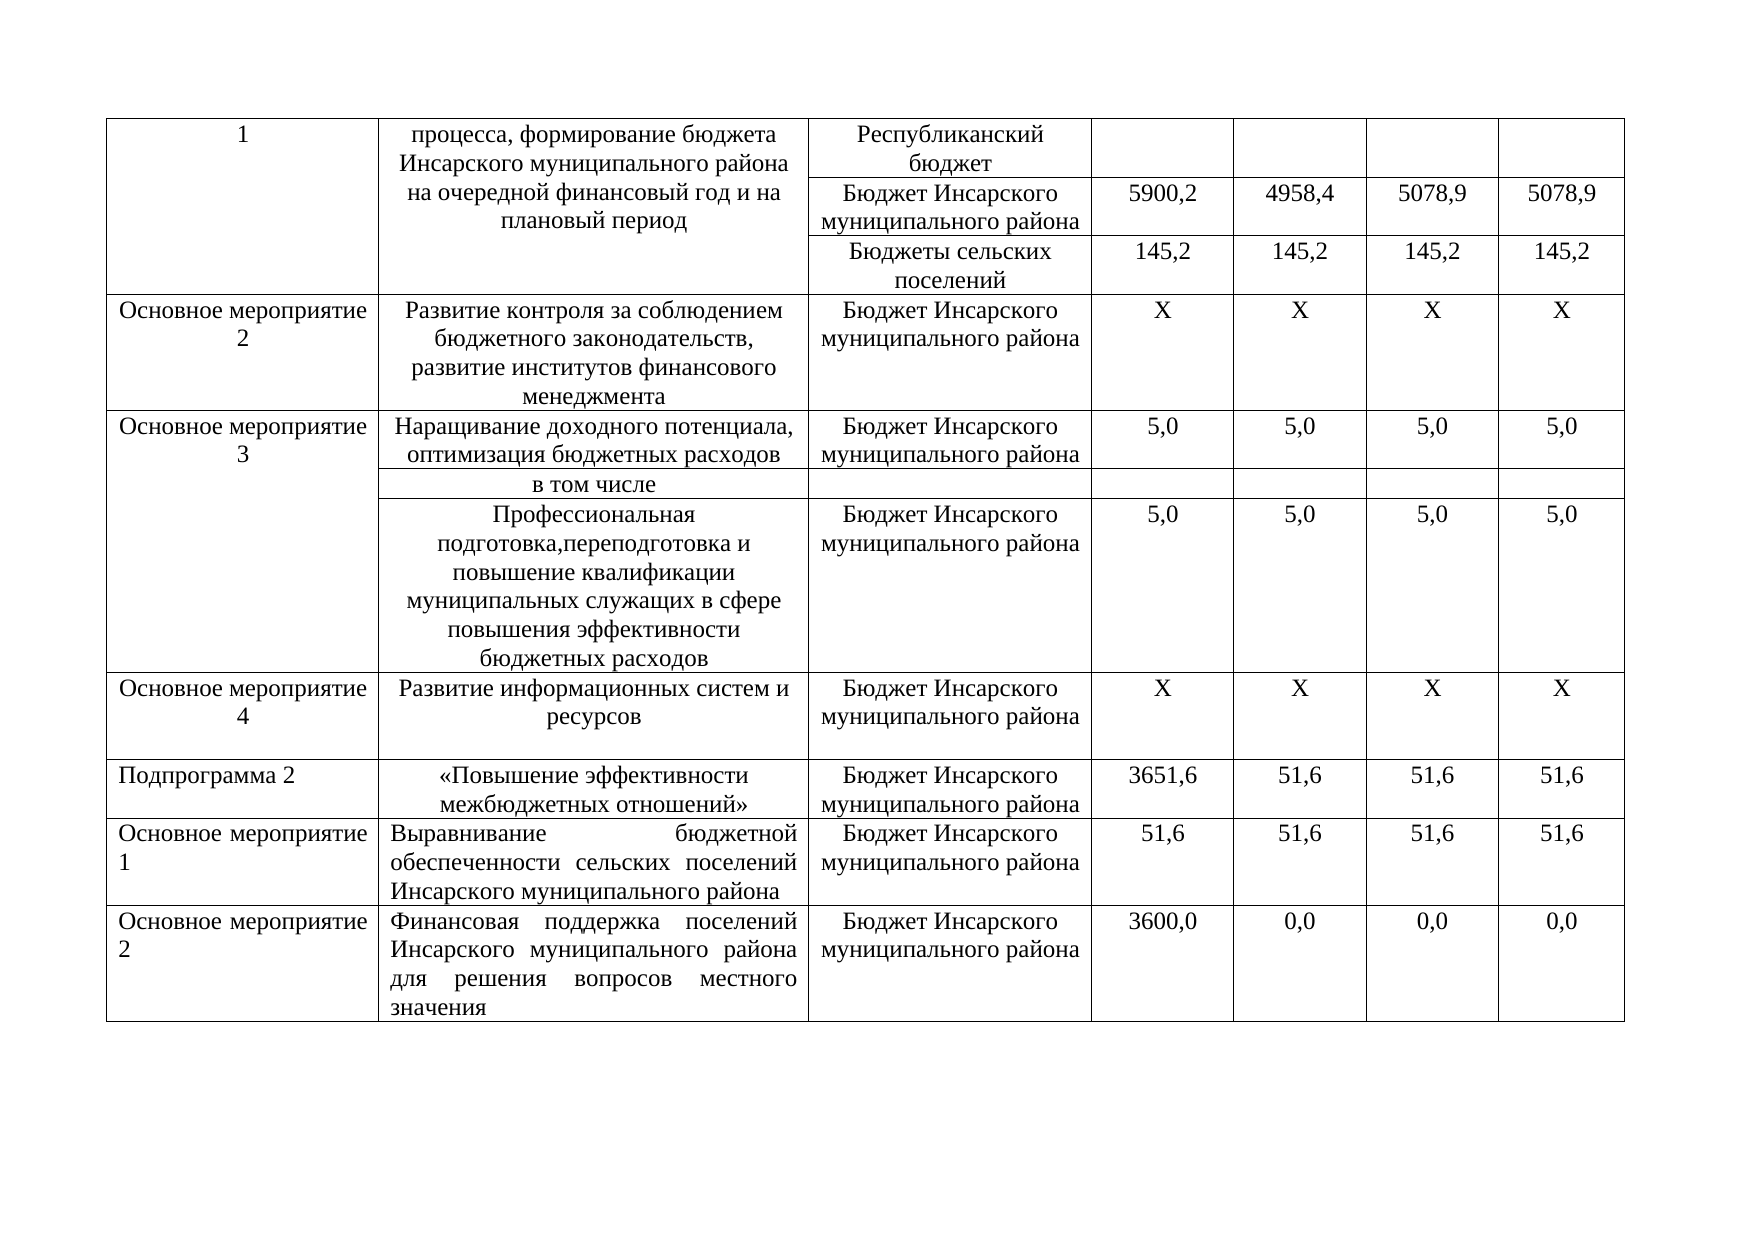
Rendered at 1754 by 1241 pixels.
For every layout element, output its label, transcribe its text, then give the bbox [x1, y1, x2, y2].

table_cell Финансовая поддержка поселений Инсарского муниципального района для решения вопросов местного значения [379, 906, 808, 1021]
table_cell 51,6 [1234, 760, 1366, 817]
table_cell Основное мероприятие 1 [107, 819, 378, 905]
table_cell [809, 469, 1091, 498]
table_cell Основное мероприятие 3 [107, 411, 378, 672]
table_cell в том числе [379, 469, 808, 498]
table_cell Профессиональная подготовка,переподготовка и повышение квалификации муниципальных служащих в сфере повышения эффективности бюджетных расходов [379, 499, 808, 672]
table_cell 51,6 [1367, 819, 1498, 905]
table_cell [1499, 469, 1624, 498]
table_cell 5900,2 [1092, 178, 1233, 235]
table_cell Развитие контроля за соблюдением бюджетного законодательств, развитие институтов финансового менеджмента [379, 295, 808, 410]
table_cell 3600,0 [1092, 906, 1233, 1021]
table_cell Х [1499, 295, 1624, 410]
table_cell Х [1234, 295, 1366, 410]
table_cell Основное мероприятие 2 [107, 906, 378, 1021]
table_cell 5,0 [1234, 411, 1366, 468]
table_cell 51,6 [1367, 760, 1498, 817]
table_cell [379, 119, 808, 294]
table_cell [1092, 119, 1233, 177]
table_cell 0,0 [1367, 906, 1498, 1021]
table_cell Основное мероприятие 4 [107, 673, 378, 759]
table_cell 51,6 [1092, 819, 1233, 905]
table_cell 51,6 [1499, 760, 1624, 817]
table_cell 5,0 [1367, 499, 1498, 672]
table_cell Подпрограмма 2 [107, 760, 378, 817]
table_cell Х [1367, 295, 1498, 410]
table_cell [1499, 119, 1624, 177]
table_cell Х [1092, 673, 1233, 759]
table_cell Выравнивание бюджетной обеспеченности сельских поселений Инсарского муниципального района [379, 819, 808, 905]
table_cell [1234, 469, 1366, 498]
table_cell Бюджет Инсарского муниципального района [809, 178, 1091, 235]
table_cell 5078,9 [1367, 178, 1498, 235]
table_cell [1367, 119, 1498, 177]
table_cell 51,6 [1499, 819, 1624, 905]
table_cell 145,2 [1234, 236, 1366, 294]
table_cell 3651,6 [1092, 760, 1233, 817]
table_cell 0,0 [1499, 906, 1624, 1021]
table_cell 5,0 [1092, 499, 1233, 672]
table_cell Бюджеты сельских поселений [809, 236, 1091, 294]
table_cell Развитие информационных систем и ресурсов [379, 673, 808, 759]
table_cell [1367, 469, 1498, 498]
table_cell [1092, 469, 1233, 498]
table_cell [107, 119, 378, 294]
table_cell «Повышение эффективности межбюджетных отношений» [379, 760, 808, 817]
table_cell 5,0 [1234, 499, 1366, 672]
table_cell Бюджет Инсарского муниципального района [809, 819, 1091, 905]
table_cell 5,0 [1499, 499, 1624, 672]
table_cell 145,2 [1092, 236, 1233, 294]
table_cell 145,2 [1499, 236, 1624, 294]
table_cell Бюджет Инсарского муниципального района [809, 760, 1091, 817]
table_cell Бюджет Инсарского муниципального района [809, 499, 1091, 672]
table_cell Х [1367, 673, 1498, 759]
table_cell Бюджет Инсарского муниципального района [809, 906, 1091, 1021]
table_cell Основное мероприятие 2 [107, 295, 378, 410]
table_cell Х [1499, 673, 1624, 759]
table_cell 0,0 [1234, 906, 1366, 1021]
table_cell Х [1092, 295, 1233, 410]
table_cell 5,0 [1092, 411, 1233, 468]
table_cell Бюджет Инсарского муниципального района [809, 411, 1091, 468]
table_cell Бюджет Инсарского муниципального района [809, 295, 1091, 410]
table_cell [1234, 119, 1366, 177]
table_cell 4958,4 [1234, 178, 1366, 235]
table_cell Х [1234, 673, 1366, 759]
table_cell Наращивание доходного потенциала, оптимизация бюджетных расходов [379, 411, 808, 468]
table_cell Республиканский бюджет [809, 119, 1091, 177]
table_cell 5,0 [1367, 411, 1498, 468]
table_cell 5078,9 [1499, 178, 1624, 235]
table_cell 145,2 [1367, 236, 1498, 294]
table_cell 5,0 [1499, 411, 1624, 468]
table_cell 51,6 [1234, 819, 1366, 905]
table_cell Бюджет Инсарского муниципального района [809, 673, 1091, 759]
